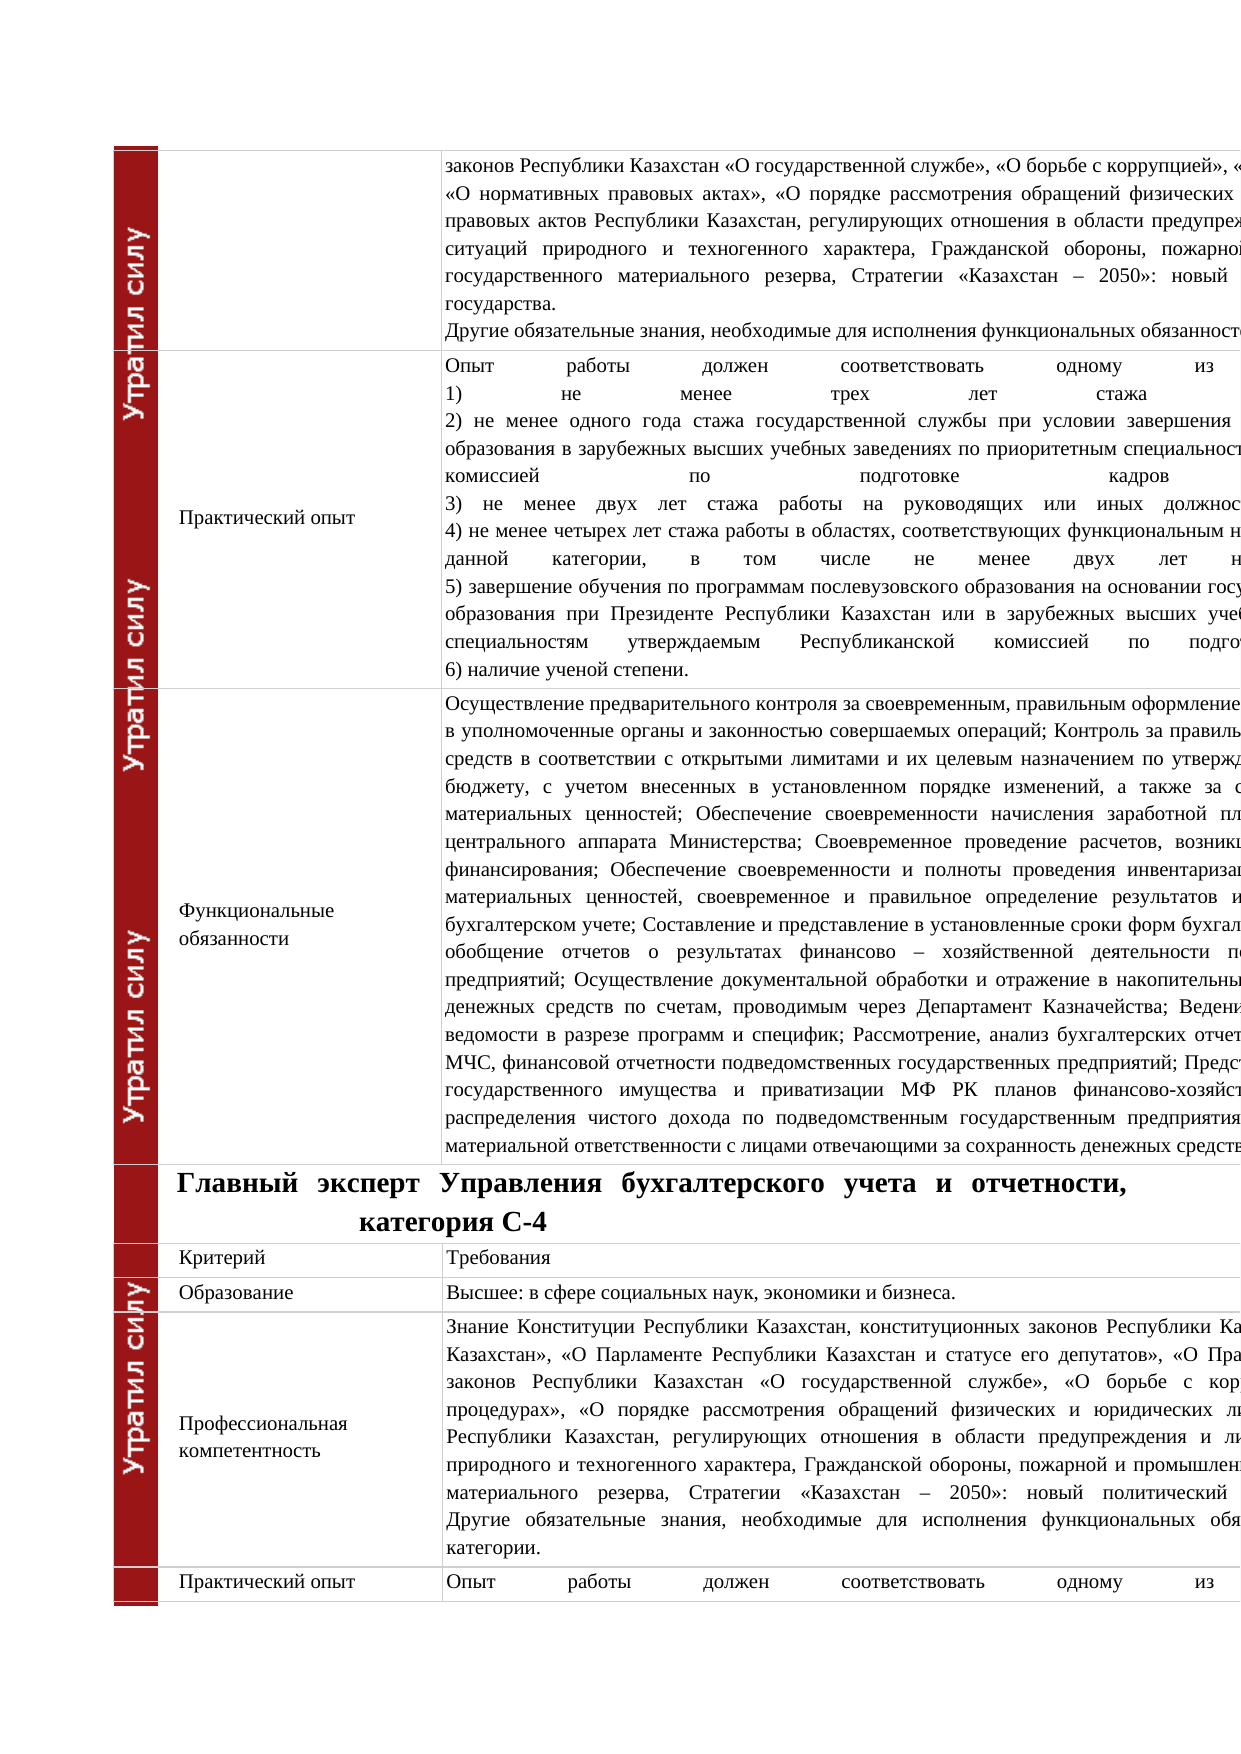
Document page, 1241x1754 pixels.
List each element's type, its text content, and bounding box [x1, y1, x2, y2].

table_cell Осуществление предварительного контроля за своевременным, правильным оформлением бухгалтерских документов, сдачей в уполномоченные органы и законностью совершаемых операций; Контроль за правильным и эффективным расходованием средств в соответствии с открытыми лимитами и их целевым назначением по утвержденным планам финансирования, по бюджету, с учетом внесенных в установленном порядке изменений, а также за сохранностью денежных средств и материальных ценностей; Обеспечение своевременности начисления заработной платы и других выплат работникам центрального аппарата Министерства; Своевременное проведение расчетов, возникших в процессе исполнения плана финансирования; Обеспечение своевременности и полноты проведения инвентаризации денежных средств, расчетов и материальных ценностей, своевременное и правильное определение результатов инвентаризации и отражение их в бухгалтерском учете; Составление и представление в установленные сроки форм бухгалтерской отчетности; Рассмотрение и обобщение отчетов о результатах финансово – хозяйственной деятельности подведомственных государственных предприятий; Осуществление документальной обработки и отражение в накопительных ведомостях сведений о движении денежных средств по счетам, проводимым через Департамент Казначейства; Ведение Главной книги и накопительной ведомости в разрезе программ и специфик; Рассмотрение, анализ бухгалтерских отчетов территориальных подразделений МЧС, финансовой отчетности подведомственных государственных предприятий; Представление на согласование в Комитет государственного имущества и приватизации МФ РК планов финансово-хозяйственной деятельности, нормативов распределения чистого дохода по подведомственным государственным предприятиям; Заключение договора о полной материальной ответственности с лицами отвечающими за сохранность денежных средств в кассе и материальных ценностей. [442, 689, 1240, 1164]
text Главный эксперт Управления бухгалтерского учета и отчетности, категория С-4 [112, 1165, 1128, 1237]
table_cell Образование [114, 1278, 442, 1311]
table_cell Профессиональная компетентность [114, 1313, 442, 1566]
table_cell Опыт работы должен соответствовать одному из следующих требований: 1) не менее трех лет стажа государственной службы; 2) не менее одного года стажа государственной службы при условии завершения обучения по программам высшего образования в зарубежных высших учебных заведениях по приоритетным специальностям утверждаемым Республиканской комиссией по подготовке кадров за рубежом; 3) не менее двух лет стажа работы на руководящих или иных должностях в государственных органах; 4) не менее четырех лет стажа работы в областях, соответствующих функциональным направлениям конкретной должности данной категории, в том числе не менее двух лет на руководящих должностях; 5) завершение обучения по программам послевузовского образования на основании государственного заказа в организациях образования при Президенте Республики Казахстан или в зарубежных высших учебных заведениях по приоритетным специальностям утверждаемым Республиканской комиссией по подготовке кадров за рубежом; 6) наличие ученой степени. [442, 351, 1240, 688]
table_cell Практический опыт [114, 351, 441, 688]
picture [114, 1237, 158, 1243]
table_header Критерий [114, 1244, 442, 1277]
picture [114, 1602, 158, 1606]
table_cell Профессиональная компетентность [114, 151, 441, 350]
table_cell Знание Конституции Республики Казахстан, конституционных законов Республики Казахстан «О Президенте Республики Казахстан», «О Парламенте Республики Казахстан и статусе его депутатов», «О Правительстве Республики Казахстан», законов Республики Казахстан «О государственной службе», «О борьбе с коррупцией», «Об административных процедурах», «О порядке рассмотрения обращений физических и юридических лиц», нормативных правовых актов Республики Казахстан, регулирующих отношения в области предупреждения и ликвидации чрезвычайных ситуаций природного и техногенного характера, Гражданской обороны, пожарной и промышленной безопасности, государственного материального резерва, Стратегии «Казахстан – 2050»: новый политический курс состоявшегося государства. Другие обязательные знания, необходимые для исполнения функциональных обязанностей по должностям данной категории. [443, 1313, 1240, 1566]
table_header Требования [443, 1244, 1240, 1277]
table_cell Высшее: в сфере социальных наук, экономики и бизнеса. [443, 1278, 1240, 1311]
table_cell Функциональные обязанности [114, 689, 441, 1164]
table_cell Практический опыт [114, 1568, 442, 1601]
picture [114, 146, 158, 150]
